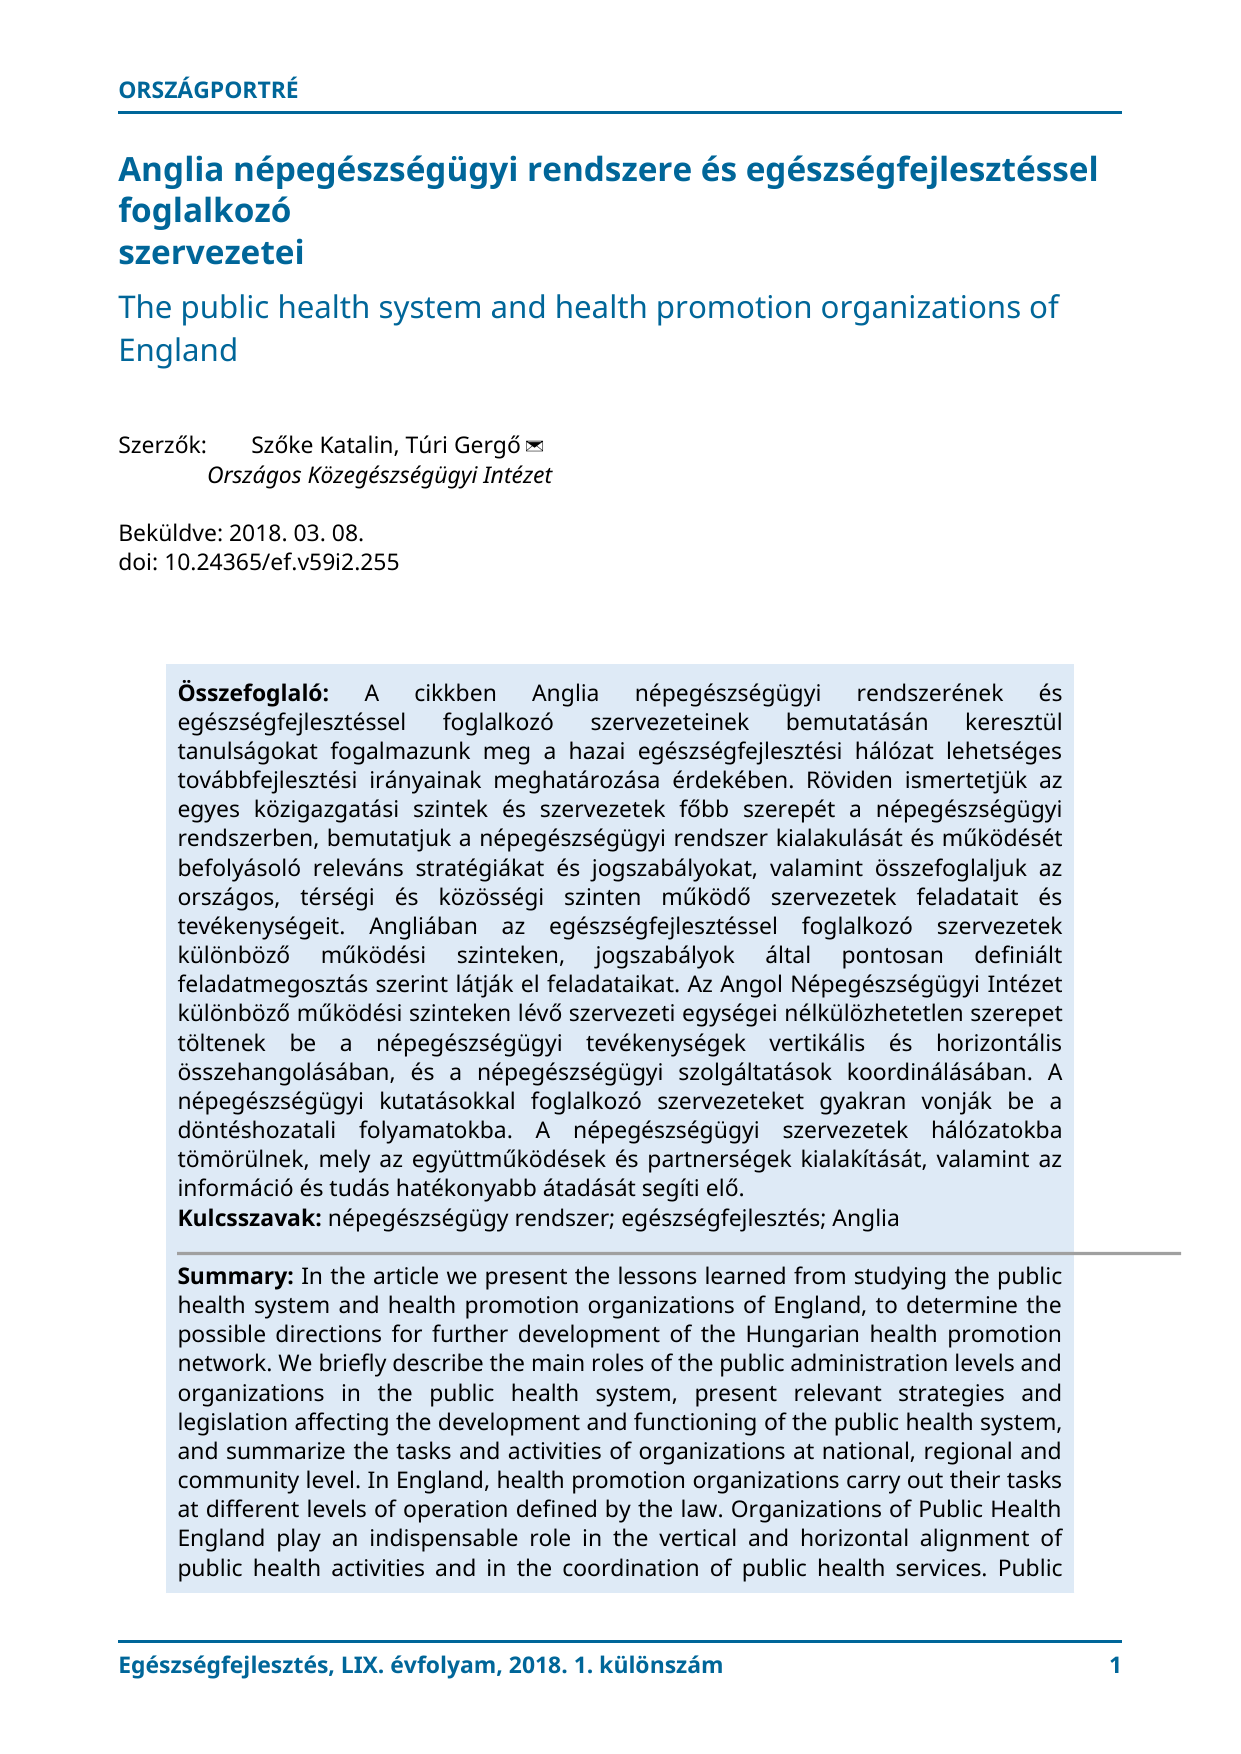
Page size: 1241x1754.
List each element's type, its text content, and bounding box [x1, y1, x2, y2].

text Beküldve: 2018. 03. 08. [118, 518, 1122, 547]
text Kulcsszavak: népegészségügy rendszer; egészségfejlesztés; Anglia [167, 1189, 1073, 1218]
text Anglia népegészségügyi rendszere és egészségfejlesztéssel foglalkozó szervezetei [118, 148, 1122, 273]
text Országos Közegészségügyi Intézet [207, 460, 1122, 489]
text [167, 1247, 1073, 1592]
text Szerzők: Szőke Katalin, Túri Gergő [118, 429, 1122, 460]
text The public health system and health promotion organizations of England [118, 285, 1122, 370]
text doi: 10.24365/ef.v59i2.255 [118, 547, 1122, 577]
text Összefoglaló: A cikkben Anglia népegészségügyi rendszerének és egészségfejlesztéssel foglalkozó szervezeteinek bemutatásán keresztül tanulságokat fogalmazunk meg a hazai egészségfejlesztési hálózat lehetséges továbbfejlesztési irányainak meghatározása érdekében. Röviden ismertetjük az egyes közigazgatási szintek és szervezetek főbb szerepét a népegészségügyi rendszerben, bemutatjuk a népegészségügyi rendszer kialakulását és működését befolyásoló releváns stratégiákat és jogszabályokat, valamint összefoglaljuk az országos, térségi és közösségi szinten működő szervezetek feladatait és tevékenységeit. Angliában az egészségfejlesztéssel foglalkozó szervezetek különböző működési szinteken, jogszabályok által pontosan definiált feladatmegosztás szerint látják el feladataikat. Az Angol Népegészségügyi Intézet különböző működési szinteken lévő szervezeti egységei nélkülözhetetlen szerepet töltenek be a népegészségügyi tevékenységek vertikális és horizontális összehangolásában, és a népegészségügyi szolgáltatások koordinálásában. A népegészségügyi kutatásokkal foglalkozó szervezeteket gyakran vonják be a döntéshozatali folyamatokba. A népegészségügyi szervezetek hálózatokba tömörülnek, mely az együttműködések és partnerségek kialakítását, valamint az információ és tudás hatékonyabb átadását segíti elő. [167, 665, 1073, 1189]
